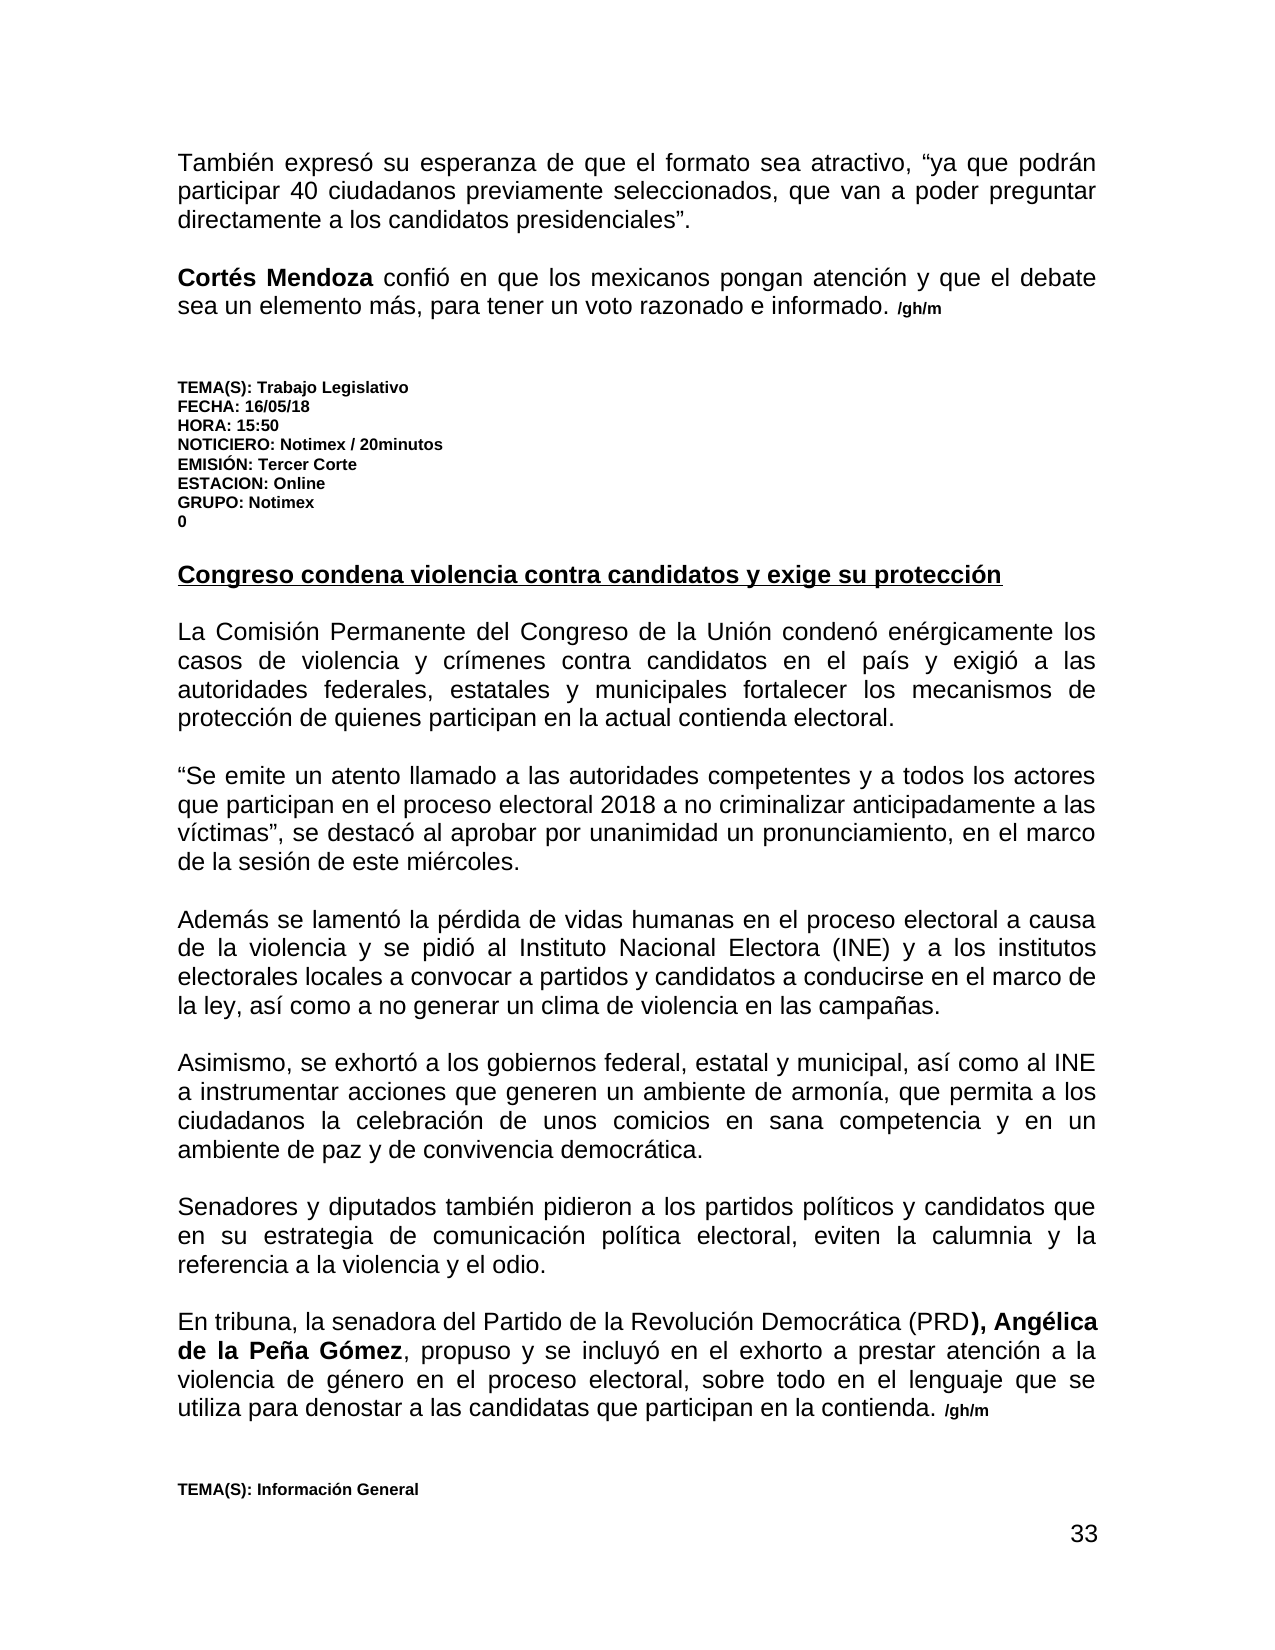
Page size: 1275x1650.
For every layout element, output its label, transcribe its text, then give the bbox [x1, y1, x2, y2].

text TEMA(S): Trabajo Legislativo [177, 378, 1098, 397]
text Congreso condena violencia contra candidatos y exige su protección [177, 560, 1098, 588]
text La Comisión Permanente del Congreso de la Unión condenó enérgicamente los casos de violencia y crímenes contra candidatos en el país y exigió a las autoridades federales, estatales y municipales fortalecer los mecanismos de protección de quienes participan en la actual contienda electoral. [177, 617, 1098, 732]
text EMISIÓN: Tercer Corte [177, 454, 1098, 473]
text 0 [177, 512, 1098, 531]
text FECHA: 16/05/18 [177, 397, 1098, 416]
text HORA: 15:50 [177, 416, 1098, 435]
text Cortés Mendoza confió en que los mexicanos pongan atención y que el debate sea un elemento más, para tener un voto razonado e informado. /gh/m [177, 263, 1098, 320]
text NOTICIERO: Notimex / 20minutos [177, 435, 1098, 454]
text Senadores y diputados también pidieron a los partidos políticos y candidatos que en su estrategia de comunicación política electoral, eviten la calumnia y la referencia a la violencia y el odio. [177, 1192, 1098, 1278]
text TEMA(S): Información General [177, 1480, 1098, 1499]
text También expresó su esperanza de que el formato sea atractivo, “ya que podrán participar 40 ciudadanos previamente seleccionados, que van a poder preguntar directamente a los candidatos presidenciales”. [177, 148, 1098, 234]
text Asimismo, se exhortó a los gobiernos federal, estatal y municipal, así como al INE a instrumentar acciones que generen un ambiente de armonía, que permita a los ciudadanos la celebración de unos comicios en sana competencia y en un ambiente de paz y de convivencia democrática. [177, 1048, 1098, 1163]
text “Se emite un atento llamado a las autoridades competentes y a todos los actores que participan en el proceso electoral 2018 a no criminalizar anticipadamente a las víctimas”, se destacó al aprobar por unanimidad un pronunciamiento, en el marco de la sesión de este miércoles. [177, 761, 1098, 876]
text En tribuna, la senadora del Partido de la Revolución Democrática (PRD), Angélica de la Peña Gómez, propuso y se incluyó en el exhorto a prestar atención a la violencia de género en el proceso electoral, sobre todo en el lenguaje que se utiliza para denostar a las candidatas que participan en la contienda. /gh/m [177, 1307, 1098, 1422]
text GRUPO: Notimex [177, 493, 1098, 512]
text ESTACION: Online [177, 473, 1098, 493]
text Además se lamentó la pérdida de vidas humanas en el proceso electoral a causa de la violencia y se pidió al Instituto Nacional Electora (INE) y a los institutos electorales locales a convocar a partidos y candidatos a conducirse en el marco de la ley, así como a no generar un clima de violencia en las campañas. [177, 905, 1098, 1020]
